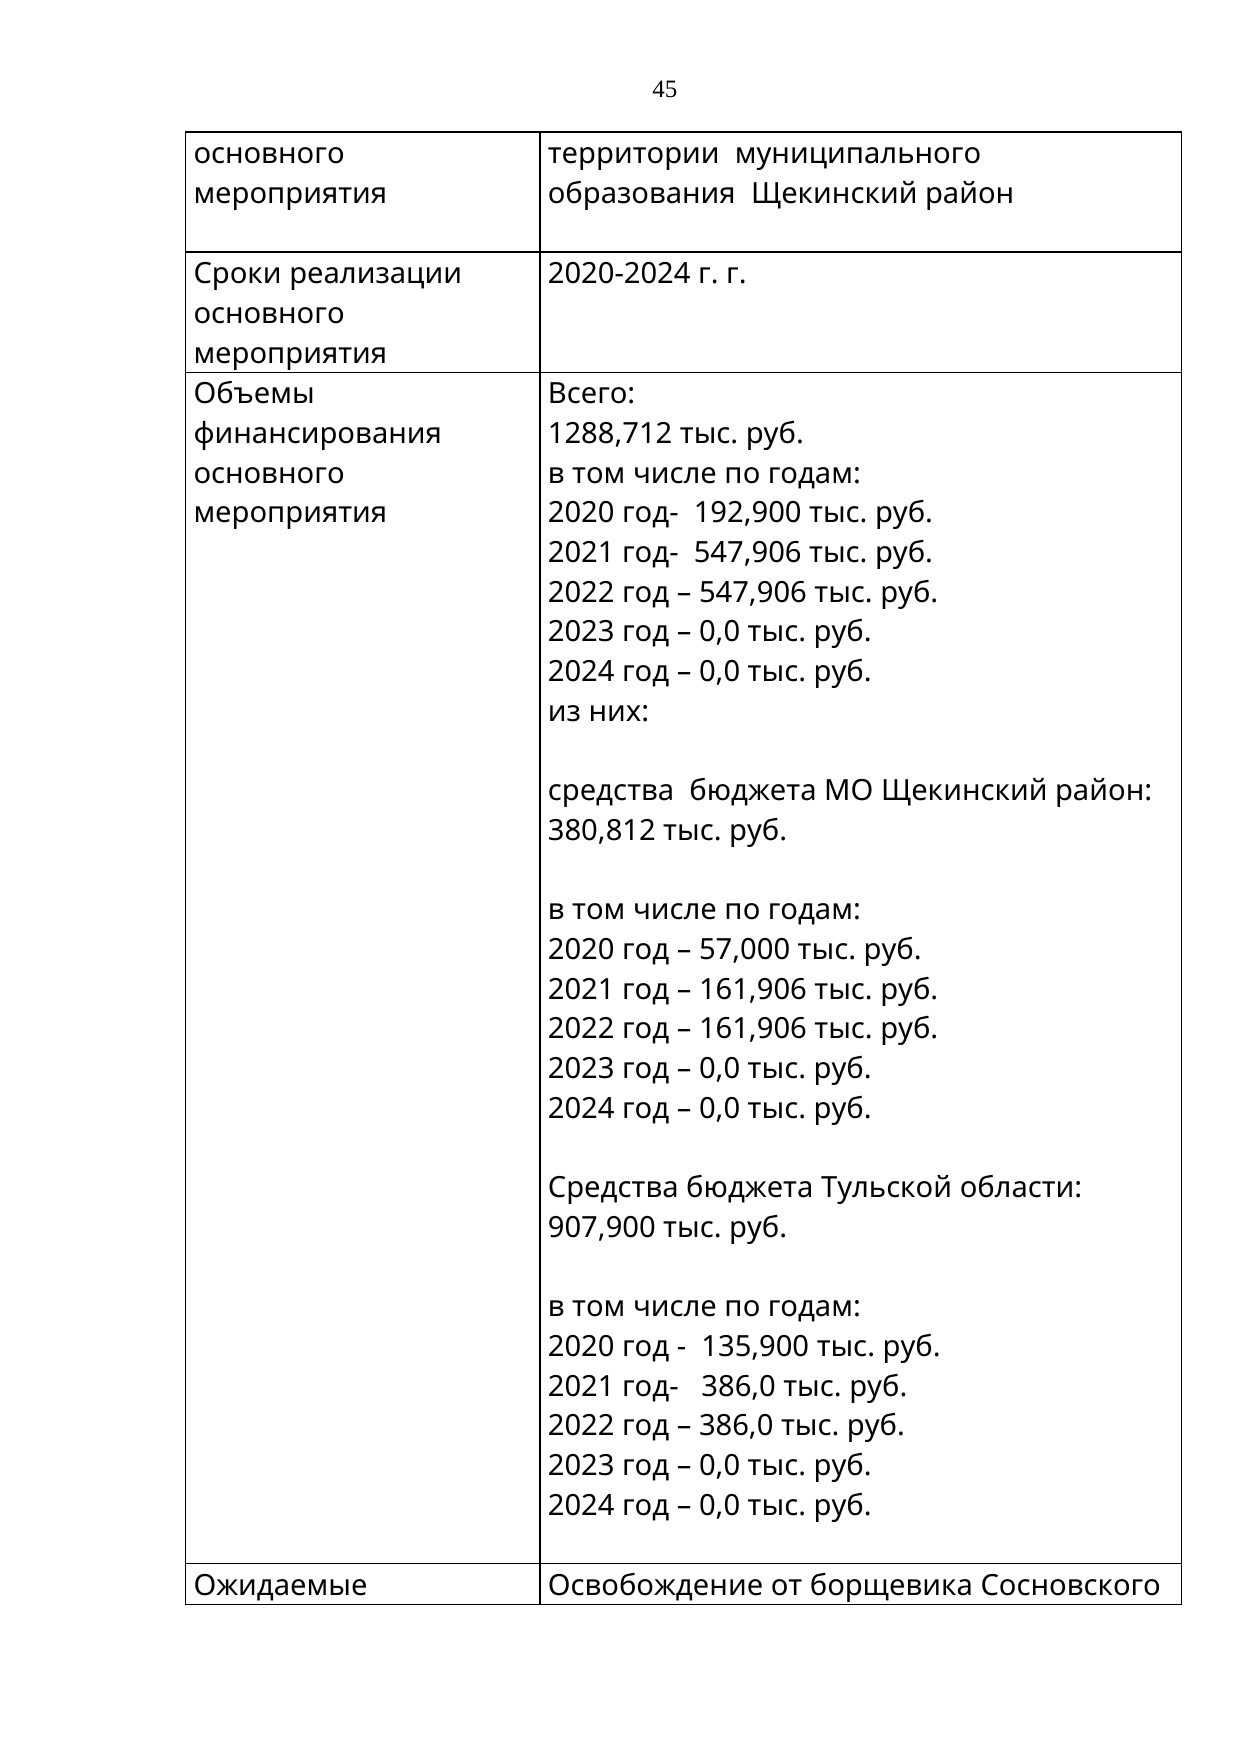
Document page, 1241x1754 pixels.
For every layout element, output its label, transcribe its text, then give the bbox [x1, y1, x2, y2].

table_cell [541, 1564, 1181, 1604]
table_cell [186, 1564, 539, 1604]
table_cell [541, 133, 1181, 251]
table_cell Всего: 1288,712 тыс. руб. в том числе по годам: 2020 год- 192,900 тыс. руб. 2021 год- 547,906 тыс. руб. 2022 год – 547,906 тыс. руб. 2023 год – 0,0 тыс. руб. 2024 год – 0,0 тыс. руб. из них: средства бюджета МО Щекинский район: 380,812 тыс. руб. в том числе по годам: 2020 год – 57,000 тыс. руб. 2021 год – 161,906 тыс. руб. 2022 год – 161,906 тыс. руб. 2023 год – 0,0 тыс. руб. 2024 год – 0,0 тыс. руб. Средства бюджета Тульской области: 907,900 тыс. руб. в том числе по годам: 2020 год - 135,900 тыс. руб. 2021 год- 386,0 тыс. руб. 2022 год – 386,0 тыс. руб. 2023 год – 0,0 тыс. руб. 2024 год – 0,0 тыс. руб. [541, 373, 1181, 1563]
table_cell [186, 133, 539, 251]
table_cell 2020-2024 г. г. [541, 253, 1181, 372]
table_cell Сроки реализации основного мероприятия [186, 253, 539, 372]
table_cell Объемы финансирования основного мероприятия [186, 373, 539, 1563]
